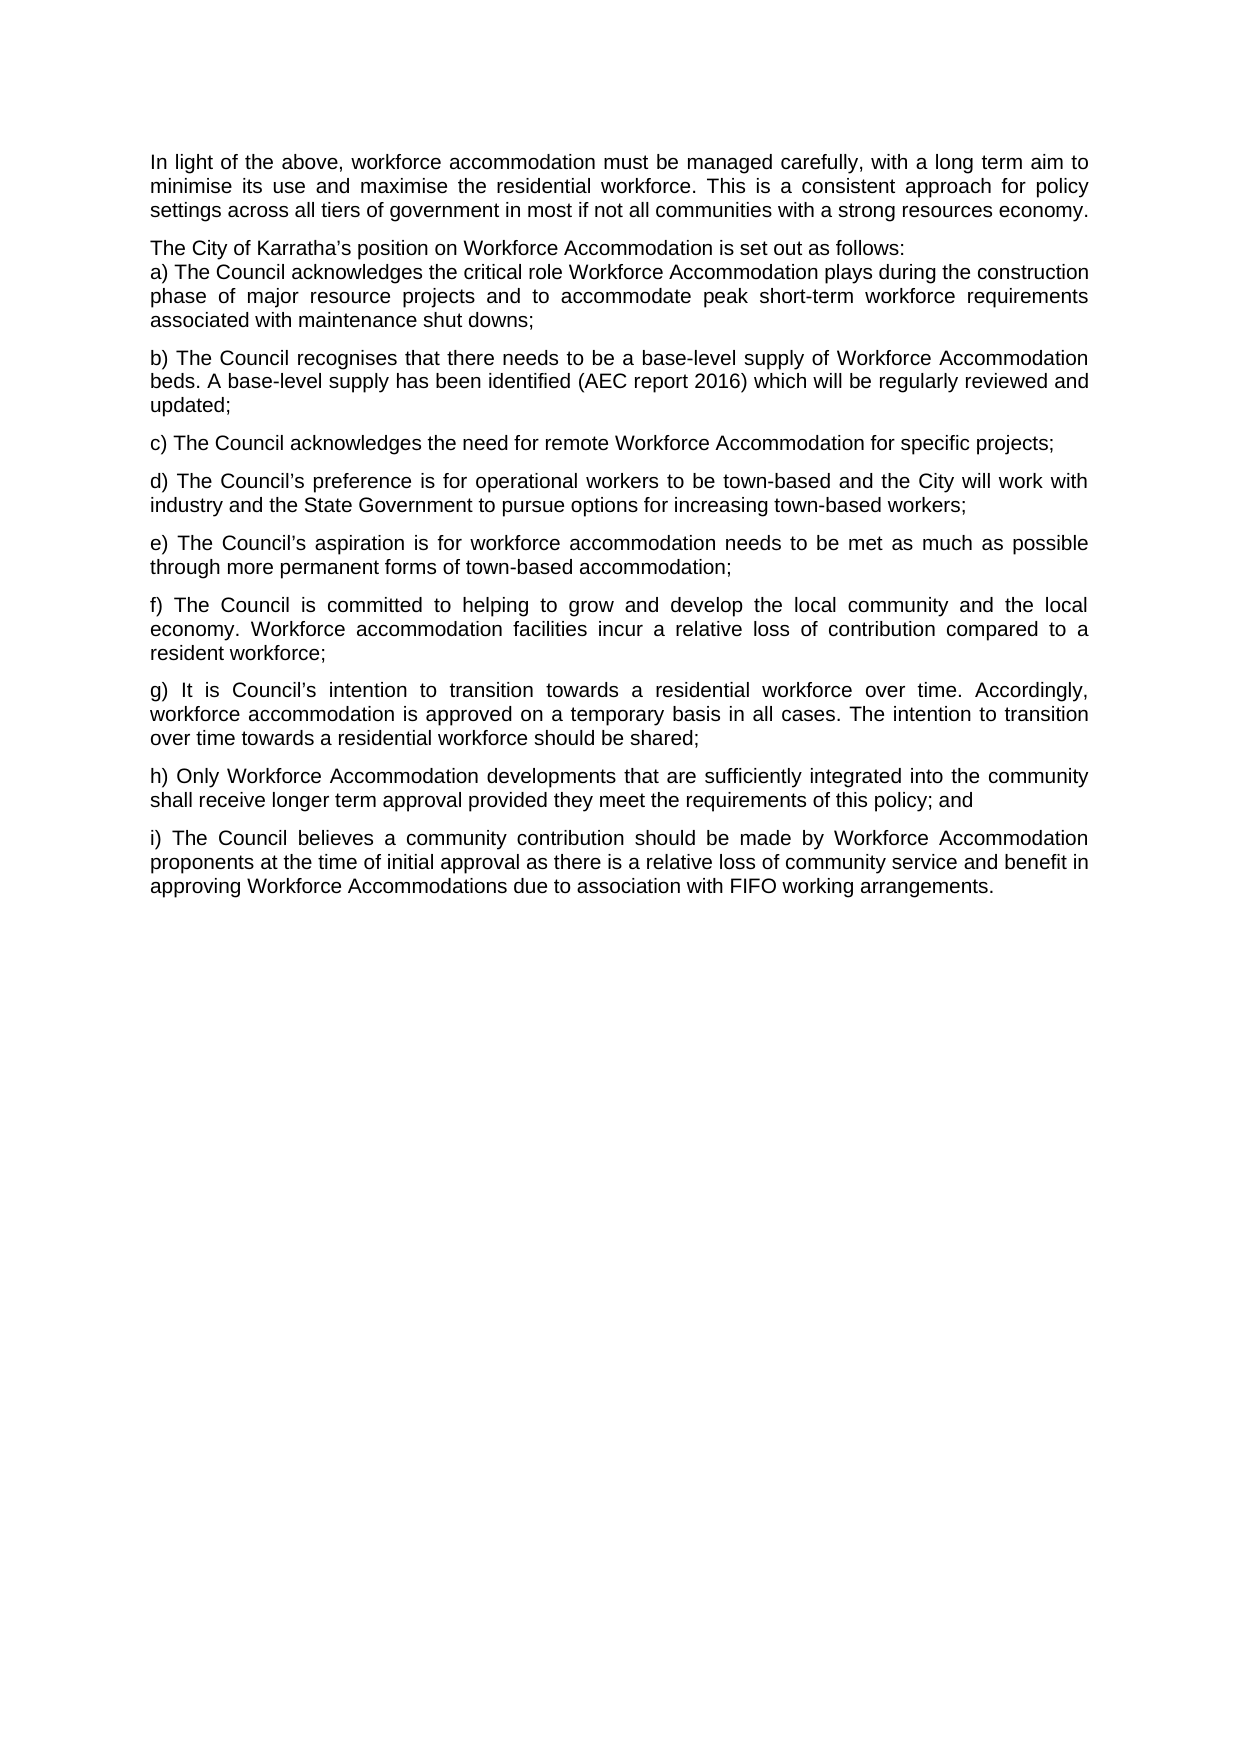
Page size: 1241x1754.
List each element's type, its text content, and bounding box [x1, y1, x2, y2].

text c) The Council acknowledges the need for remote Workforce Accommodation for specific projects; [150, 431, 1090, 455]
text g) It is Council’s intention to transition towards a residential workforce over time. Accordingly, workforce accommodation is approved on a temporary basis in all cases. The intention to transition over time towards a residential workforce should be shared; [150, 678, 1090, 750]
text In light of the above, workforce accommodation must be managed carefully, with a long term aim to minimise its use and maximise the residential workforce. This is a consistent approach for policy settings across all tiers of government in most if not all communities with a strong resources economy. [150, 150, 1090, 222]
text e) The Council’s aspiration is for workforce accommodation needs to be met as much as possible through more permanent forms of town-based accommodation; [150, 531, 1090, 579]
text a) The Council acknowledges the critical role Workforce Accommodation plays during the construction phase of major resource projects and to accommodate peak short-term workforce requirements associated with maintenance shut downs; [150, 260, 1090, 332]
text d) The Council’s preference is for operational workers to be town-based and the City will work with industry and the State Government to pursue options for increasing town-based workers; [150, 469, 1090, 517]
text h) Only Workforce Accommodation developments that are sufficiently integrated into the community shall receive longer term approval provided they meet the requirements of this policy; and [150, 764, 1090, 812]
text b) The Council recognises that there needs to be a base-level supply of Workforce Accommodation beds. A base-level supply has been identified (AEC report 2016) which will be regularly reviewed and updated; [150, 345, 1090, 417]
text i) The Council believes a community contribution should be made by Workforce Accommodation proponents at the time of initial approval as there is a relative loss of community service and benefit in approving Workforce Accommodations due to association with FIFO working arrangements. [150, 826, 1090, 898]
text f) The Council is committed to helping to grow and develop the local community and the local economy. Workforce accommodation facilities incur a relative loss of contribution compared to a resident workforce; [150, 592, 1090, 664]
text The City of Karratha’s position on Workforce Accommodation is set out as follows: [150, 236, 1090, 260]
